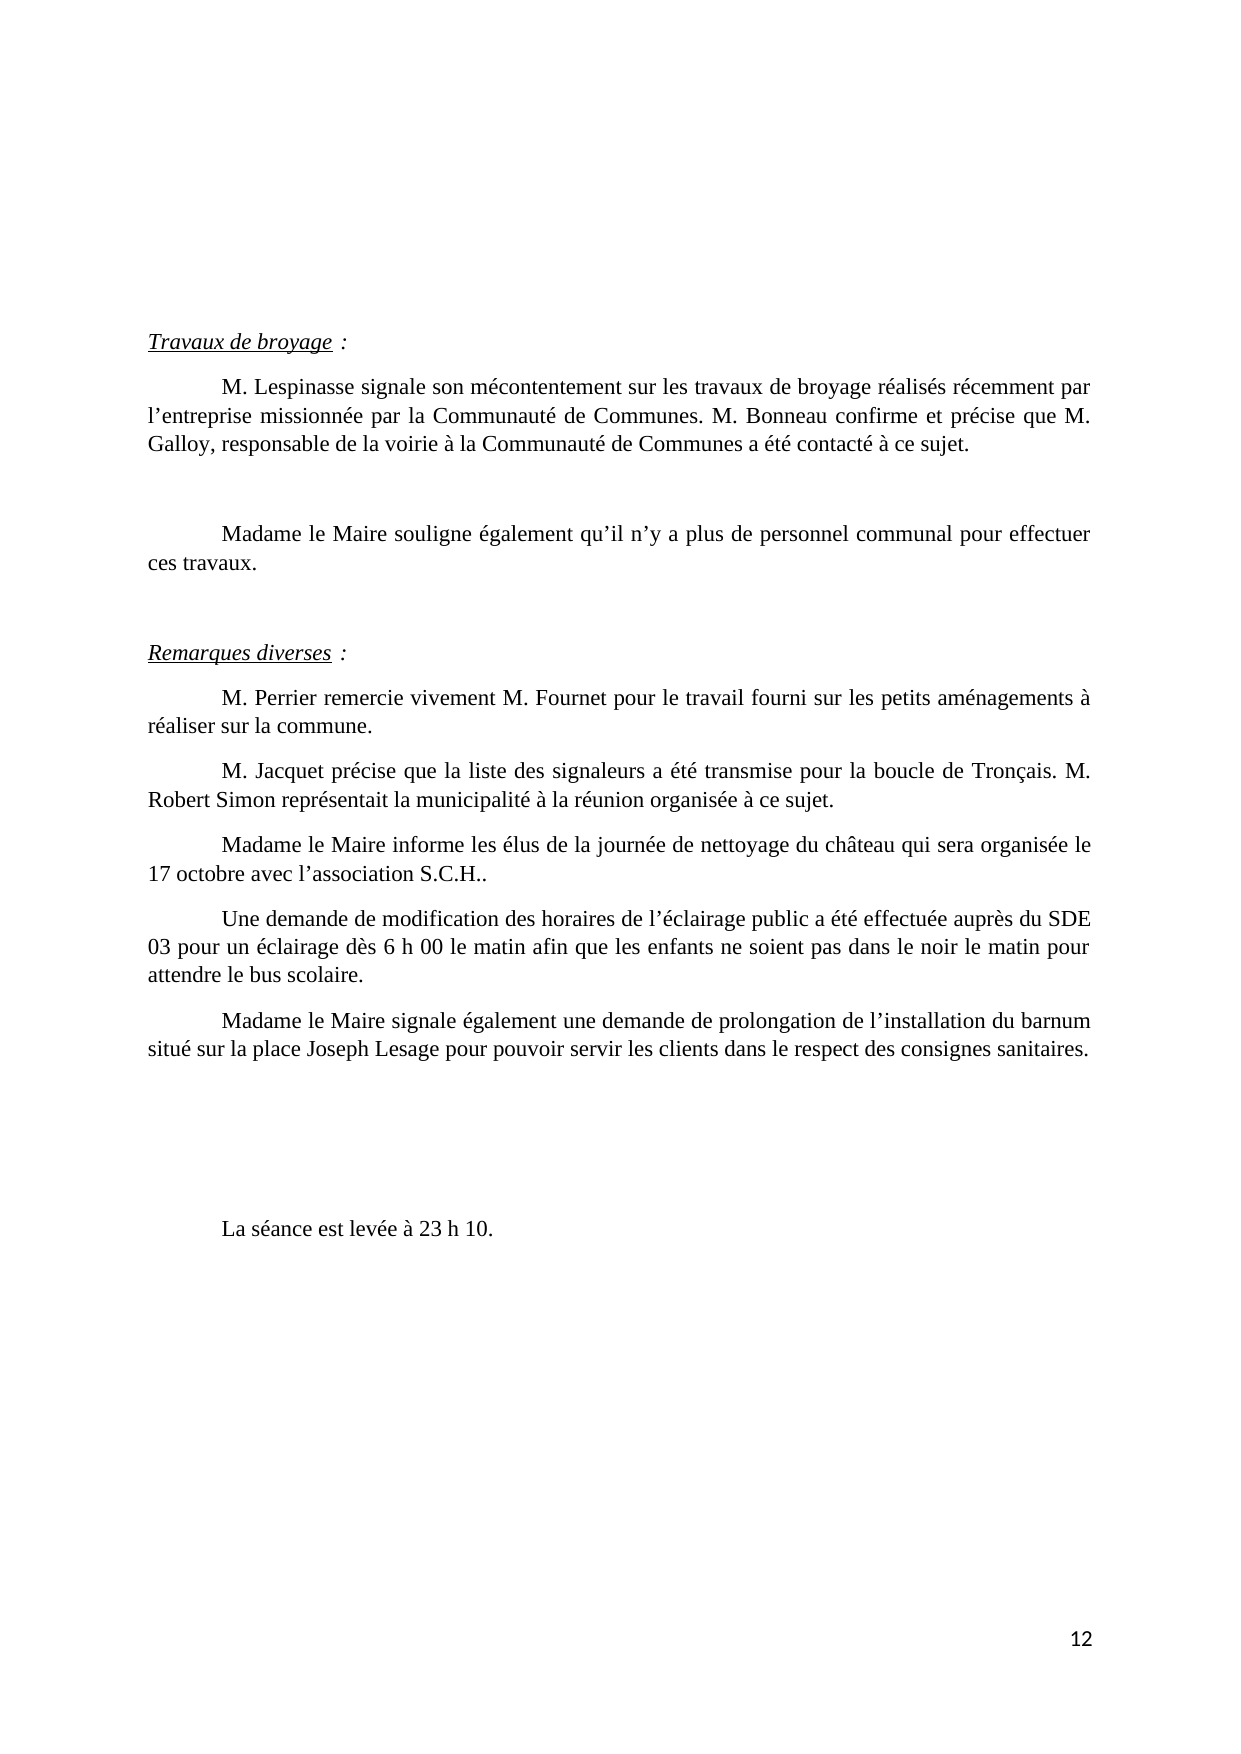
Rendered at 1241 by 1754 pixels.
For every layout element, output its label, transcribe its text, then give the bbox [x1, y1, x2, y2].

text Remarques diverses : [148, 639, 1092, 665]
text Madame le Maire souligne également qu’il n’y a plus de personnel communal pour effectuer ces travaux. [148, 520, 1092, 575]
text Madame le Maire signale également une demande de prolongation de l’installation du barnum situé sur la place Joseph Lesage pour pouvoir servir les clients dans le respect des consignes sanitaires. [148, 1007, 1092, 1061]
text Travaux de broyage : [148, 328, 1092, 354]
text M. Lespinasse signale son mécontentement sur les travaux de broyage réalisés récemment par l’entreprise missionnée par la Communauté de Communes. M. Bonneau confirme et précise que M. Galloy, responsable de la voirie à la Communauté de Communes a été contacté à ce sujet. [148, 373, 1092, 456]
text Une demande de modification des horaires de l’éclairage public a été effectuée auprès du SDE 03 pour un éclairage dès 6 h 00 le matin afin que les enfants ne soient pas dans le noir le matin pour attendre le bus scolaire. [148, 905, 1092, 988]
text Madame le Maire informe les élus de la journée de nettoyage du château qui sera organisée le 17 octobre avec l’association S.C.H.. [148, 831, 1092, 886]
text La séance est levée à 23 h 10. [148, 1216, 1092, 1242]
text M. Jacquet précise que la liste des signaleurs a été transmise pour la boucle de Tronçais. M. Robert Simon représentait la municipalité à la réunion organisée à ce sujet. [148, 758, 1092, 812]
text M. Perrier remercie vivement M. Fournet pour le travail fourni sur les petits aménagements à réaliser sur la commune. [148, 684, 1092, 739]
